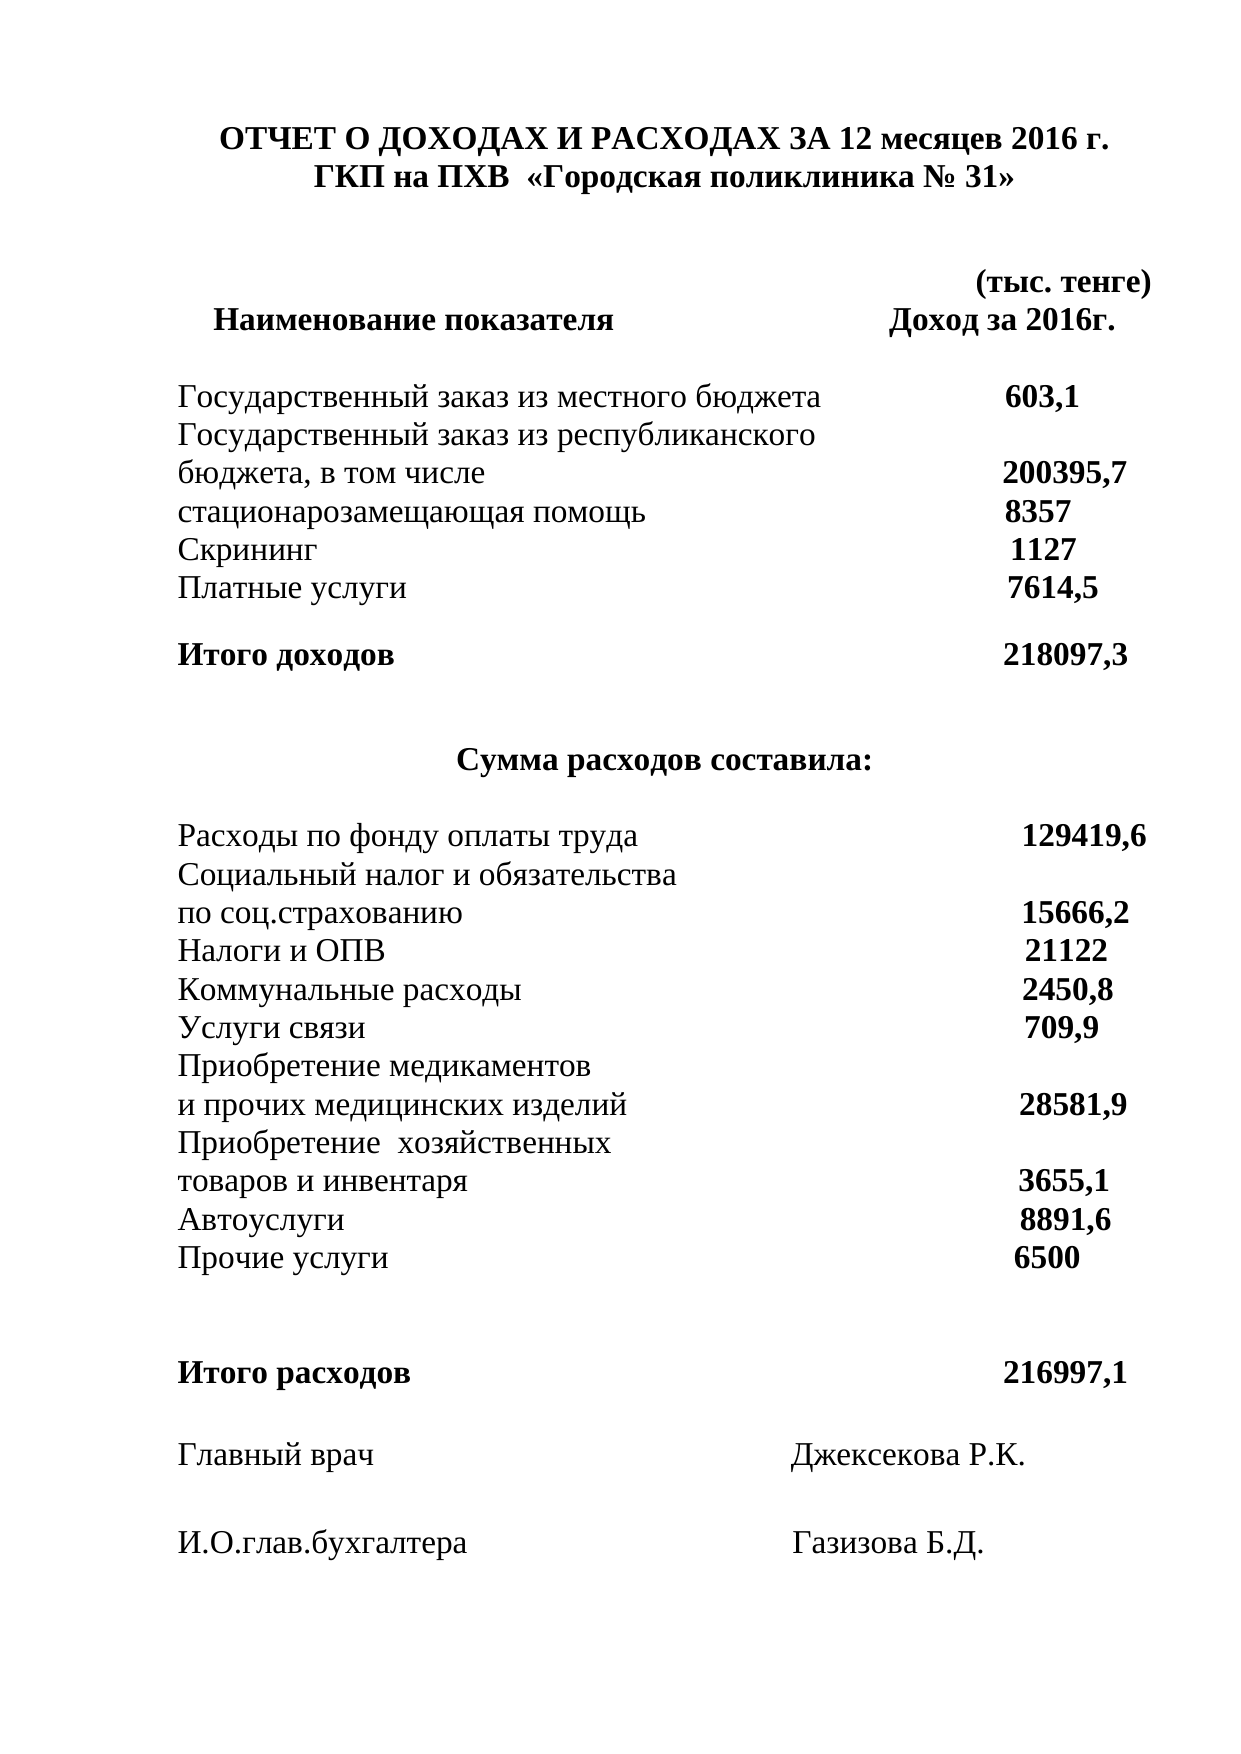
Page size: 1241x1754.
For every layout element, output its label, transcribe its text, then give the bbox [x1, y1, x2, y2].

text Налоги и ОПВ 21122 [177, 931, 1152, 969]
text товаров и инвентаря 3655,1 [177, 1161, 1152, 1199]
text Социальный налог и обязательства [177, 854, 1152, 892]
text Прочие услуги 6500 [177, 1237, 1152, 1276]
text ОТЧЕТ О ДОХОДАХ И РАСХОДАХ ЗА 12 месяцев 2016 г. [177, 118, 1152, 156]
text Главный врач Джексекова Р.К. [177, 1434, 1152, 1473]
text бюджета, в том числе 200395,7 [177, 453, 1152, 491]
text Итого доходов 218097,3 [177, 634, 1152, 672]
text И.О.глав.бухгалтера Газизова Б.Д. [177, 1523, 1152, 1561]
text Коммунальные расходы 2450,8 [177, 969, 1152, 1007]
text стационарозамещающая помощь 8357 [177, 491, 1152, 529]
text (тыс. тенге) [177, 233, 1152, 299]
text Итого расходов 216997,1 [177, 1352, 1152, 1391]
text и прочих медицинских изделий 28581,9 [177, 1084, 1152, 1122]
text Сумма расходов составила: [177, 739, 1152, 777]
text Услуги связи 709,9 [177, 1007, 1152, 1046]
text Скрининг 1127 [177, 529, 1152, 568]
text Расходы по фонду оплаты труда 129419,6 [177, 816, 1152, 854]
text Наименование показателя Доход за 2016г. [177, 299, 1152, 338]
text Приобретение хозяйственных [177, 1122, 1152, 1161]
text Приобретение медикаментов [177, 1046, 1152, 1084]
text Платные услуги 7614,5 [177, 568, 1152, 606]
text ГКП на ПХВ «Городская поликлиника № 31» [177, 156, 1152, 195]
text Автоуслуги 8891,6 [177, 1199, 1152, 1237]
text Государственный заказ из местного бюджета 603,1 [177, 376, 1152, 414]
text Государственный заказ из республиканского [177, 414, 1152, 453]
text по соц.страхованию 15666,2 [177, 892, 1152, 931]
